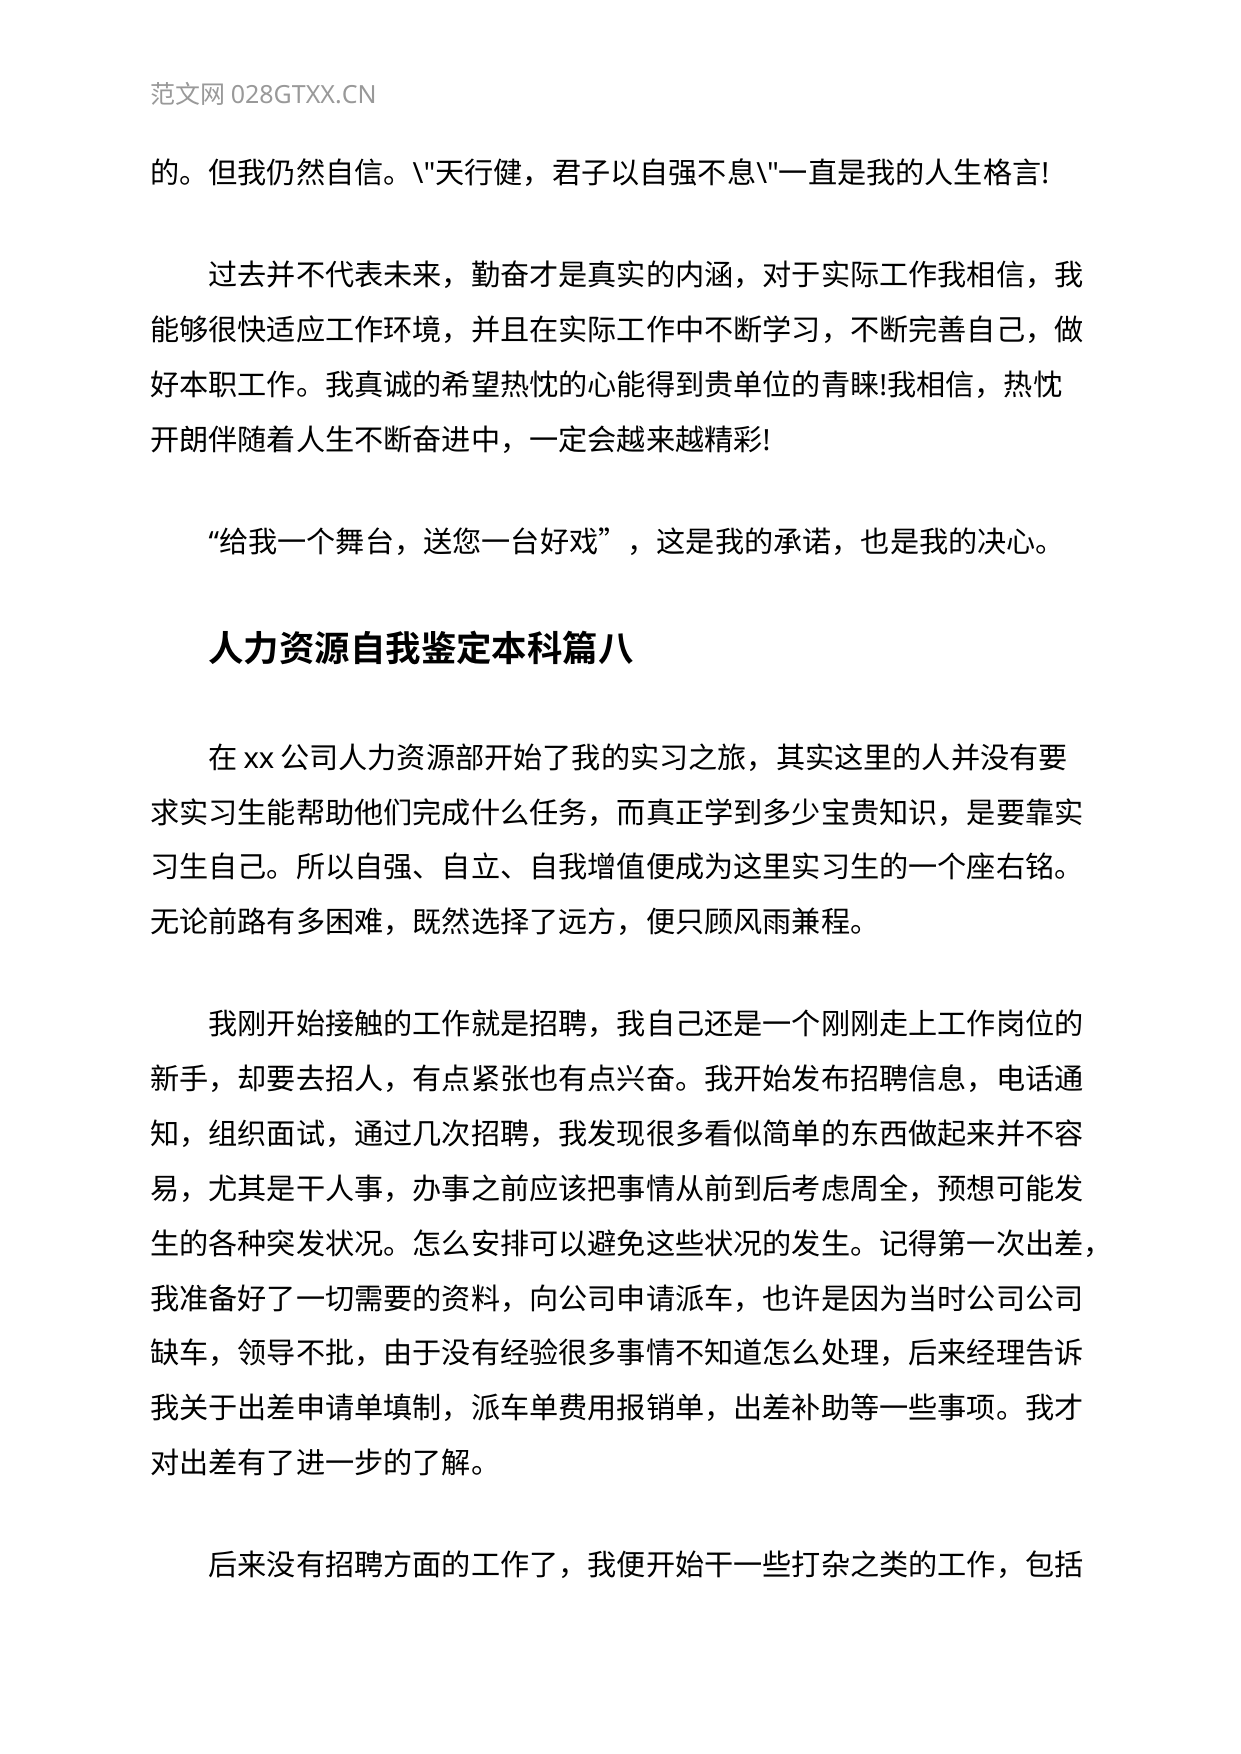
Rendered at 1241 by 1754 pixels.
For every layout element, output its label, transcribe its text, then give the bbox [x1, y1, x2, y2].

text 过去并不代表未来，勤奋才是真实的内涵，对于实际工作我相信，我能够很快适应工作环境，并且在实际工作中不断学习，不断完善自己，做好本职工作。我真诚的希望热忱的心能得到贵单位的青睐!我相信，热忱开朗伴随着人生不断奋进中，一定会越来越精彩! [150, 252, 1090, 459]
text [150, 1542, 1090, 1584]
text 我刚开始接触的工作就是招聘，我自己还是一个刚刚走上工作岗位的新手，却要去招人，有点紧张也有点兴奋。我开始发布招聘信息，电话通知，组织面试，通过几次招聘，我发现很多看似简单的东西做起来并不容易，尤其是干人事，办事之前应该把事情从前到后考虑周全，预想可能发生的各种突发状况。怎么安排可以避免这些状况的发生。记得第一次出差，我准备好了一切需要的资料，向公司申请派车，也许是因为当时公司公司缺车，领导不批，由于没有经验很多事情不知道怎么处理，后来经理告诉我关于出差申请单填制，派车单费用报销单，出差补助等一些事项。我才对出差有了进一步的了解。 [150, 1001, 1090, 1482]
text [150, 150, 1090, 192]
text 在xx公司人力资源部开始了我的实习之旅，其实这里的人并没有要求实习生能帮助他们完成什么任务，而真正学到多少宝贵知识，是要靠实习生自己。所以自强、自立、自我增值便成为这里实习生的一个座右铭。无论前路有多困难，既然选择了远方，便只顾风雨兼程。 [150, 734, 1090, 941]
text “给我一个舞台，送您一台好戏”，这是我的承诺，也是我的决心。 [150, 519, 1090, 561]
text 人力资源自我鉴定本科篇八 [150, 621, 1090, 672]
